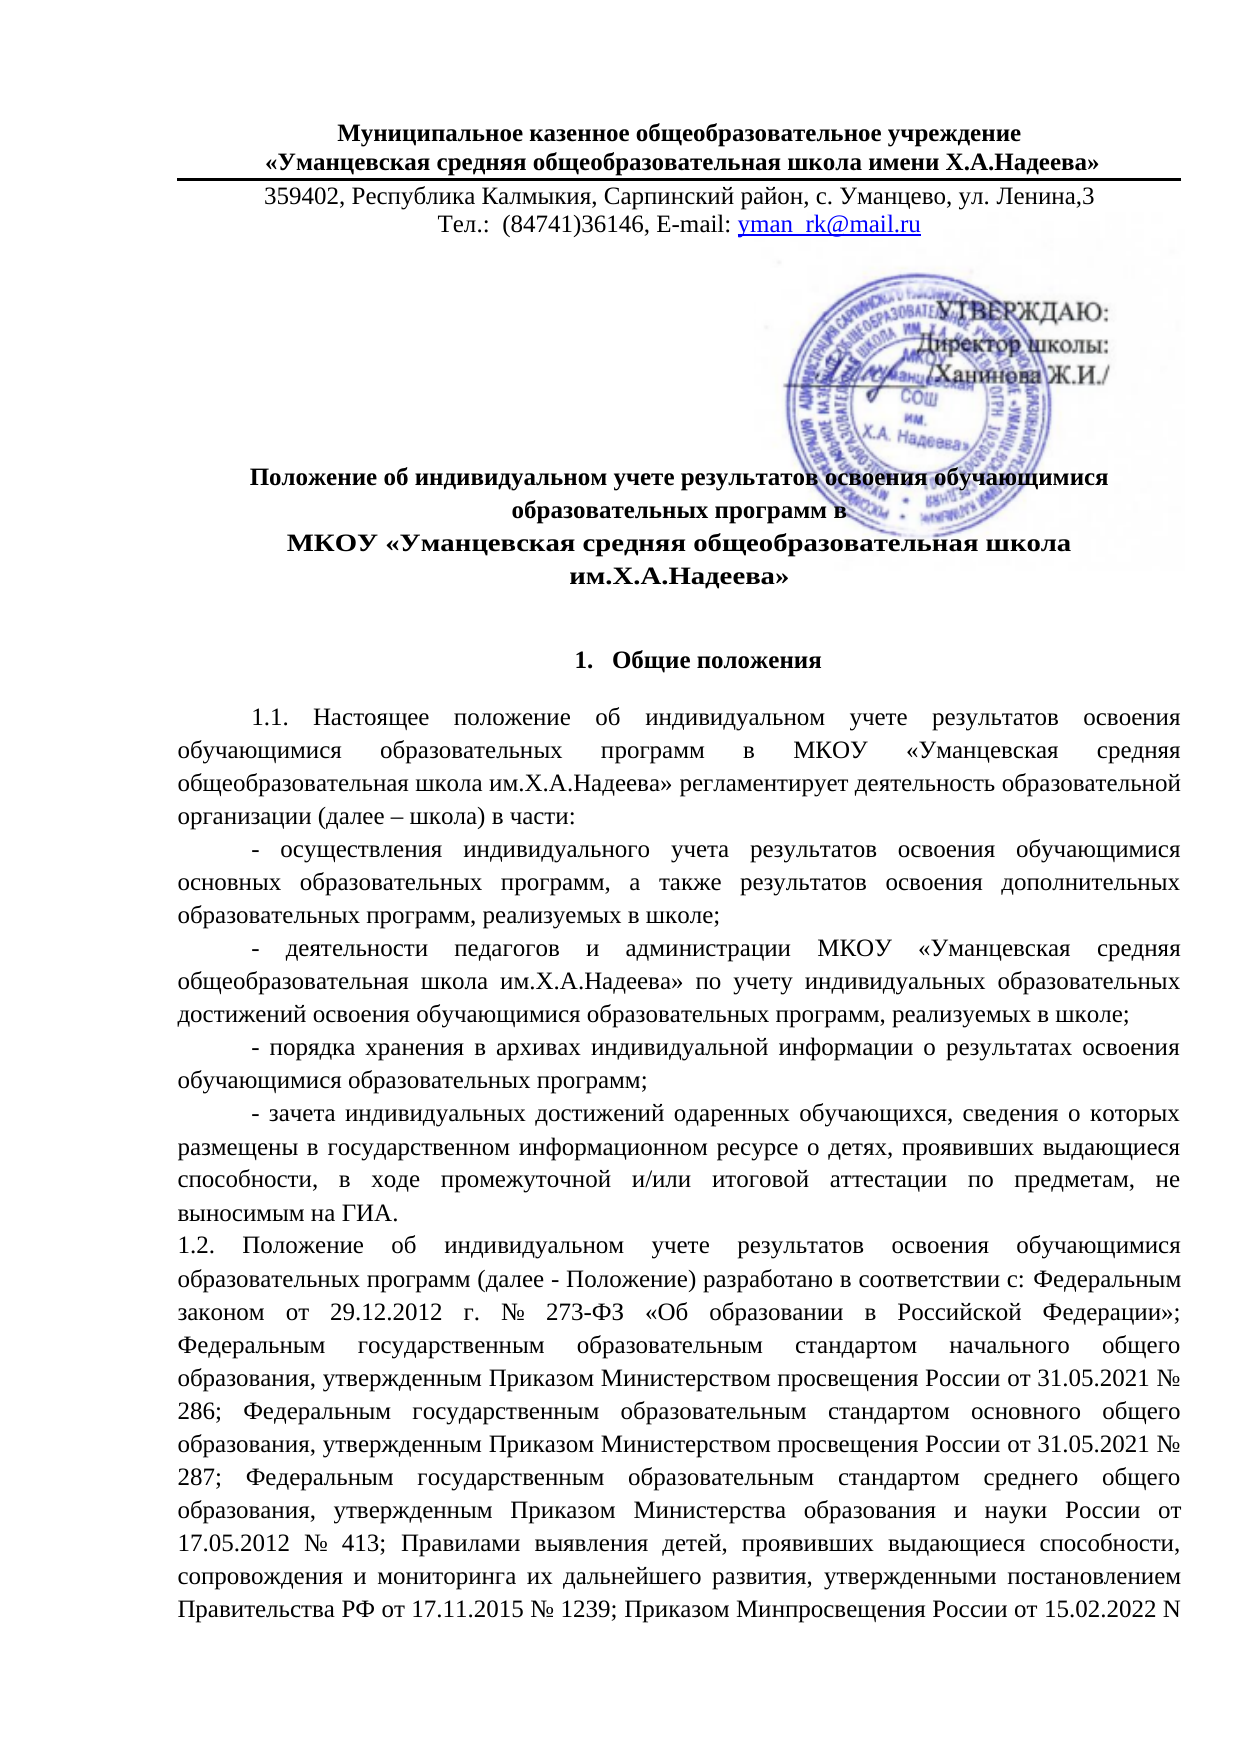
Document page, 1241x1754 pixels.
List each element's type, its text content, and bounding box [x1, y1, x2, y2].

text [177, 1231, 1181, 1623]
text 1.1. Настоящее положение об индивидуальном учете результатов освоения обучающимися образовательных программ в МКОУ «Уманцевская средняя общеобразовательная школа им.Х.А.Надеева» регламентирует деятельность образовательной организации (далее – школа) в части: [177, 702, 1181, 830]
text - порядка хранения в архивах индивидуальной информации о результатах освоения обучающимися образовательных программ; [177, 1032, 1181, 1094]
text Положение об индивидуальном учете результатов освоения обучающимися образовательных программ в [177, 462, 1181, 523]
text Муниципальное казенное общеобразовательное учреждение [177, 118, 1181, 147]
text МКОУ «Уманцевская средняя общеобразовательная школа им.Х.А.Надеева» [177, 528, 1181, 589]
text - осуществления индивидуального учета результатов освоения обучающимися основных образовательных программ, а также результатов освоения дополнительных образовательных программ, реализуемых в школе; [177, 834, 1181, 929]
text «Уманцевская средняя общеобразовательная школа имени Х.А.Надеева» [177, 147, 1181, 178]
text - деятельности педагогов и администрации МКОУ «Уманцевская средняя общеобразовательная школа им.Х.А.Надеева» по учету индивидуальных образовательных достижений освоения обучающимися образовательных программ, реализуемых в школе; [177, 933, 1181, 1028]
text Тел.: (84741)36146, E-mail: yman_rk@mail.ru [177, 209, 1181, 238]
list Общие положения [215, 645, 1181, 673]
picture [753, 204, 1186, 571]
text 359402, Республика Калмыкия, Сарпинский район, с. Уманцево, ул. Ленина,3 [177, 181, 1181, 209]
text - зачета индивидуальных достижений одаренных обучающихся, сведения о которых размещены в государственном информационном ресурсе о детях, проявивших выдающиеся способности, в ходе промежуточной и/или итоговой аттестации по предметам, не выносимым на ГИА. [177, 1098, 1181, 1226]
